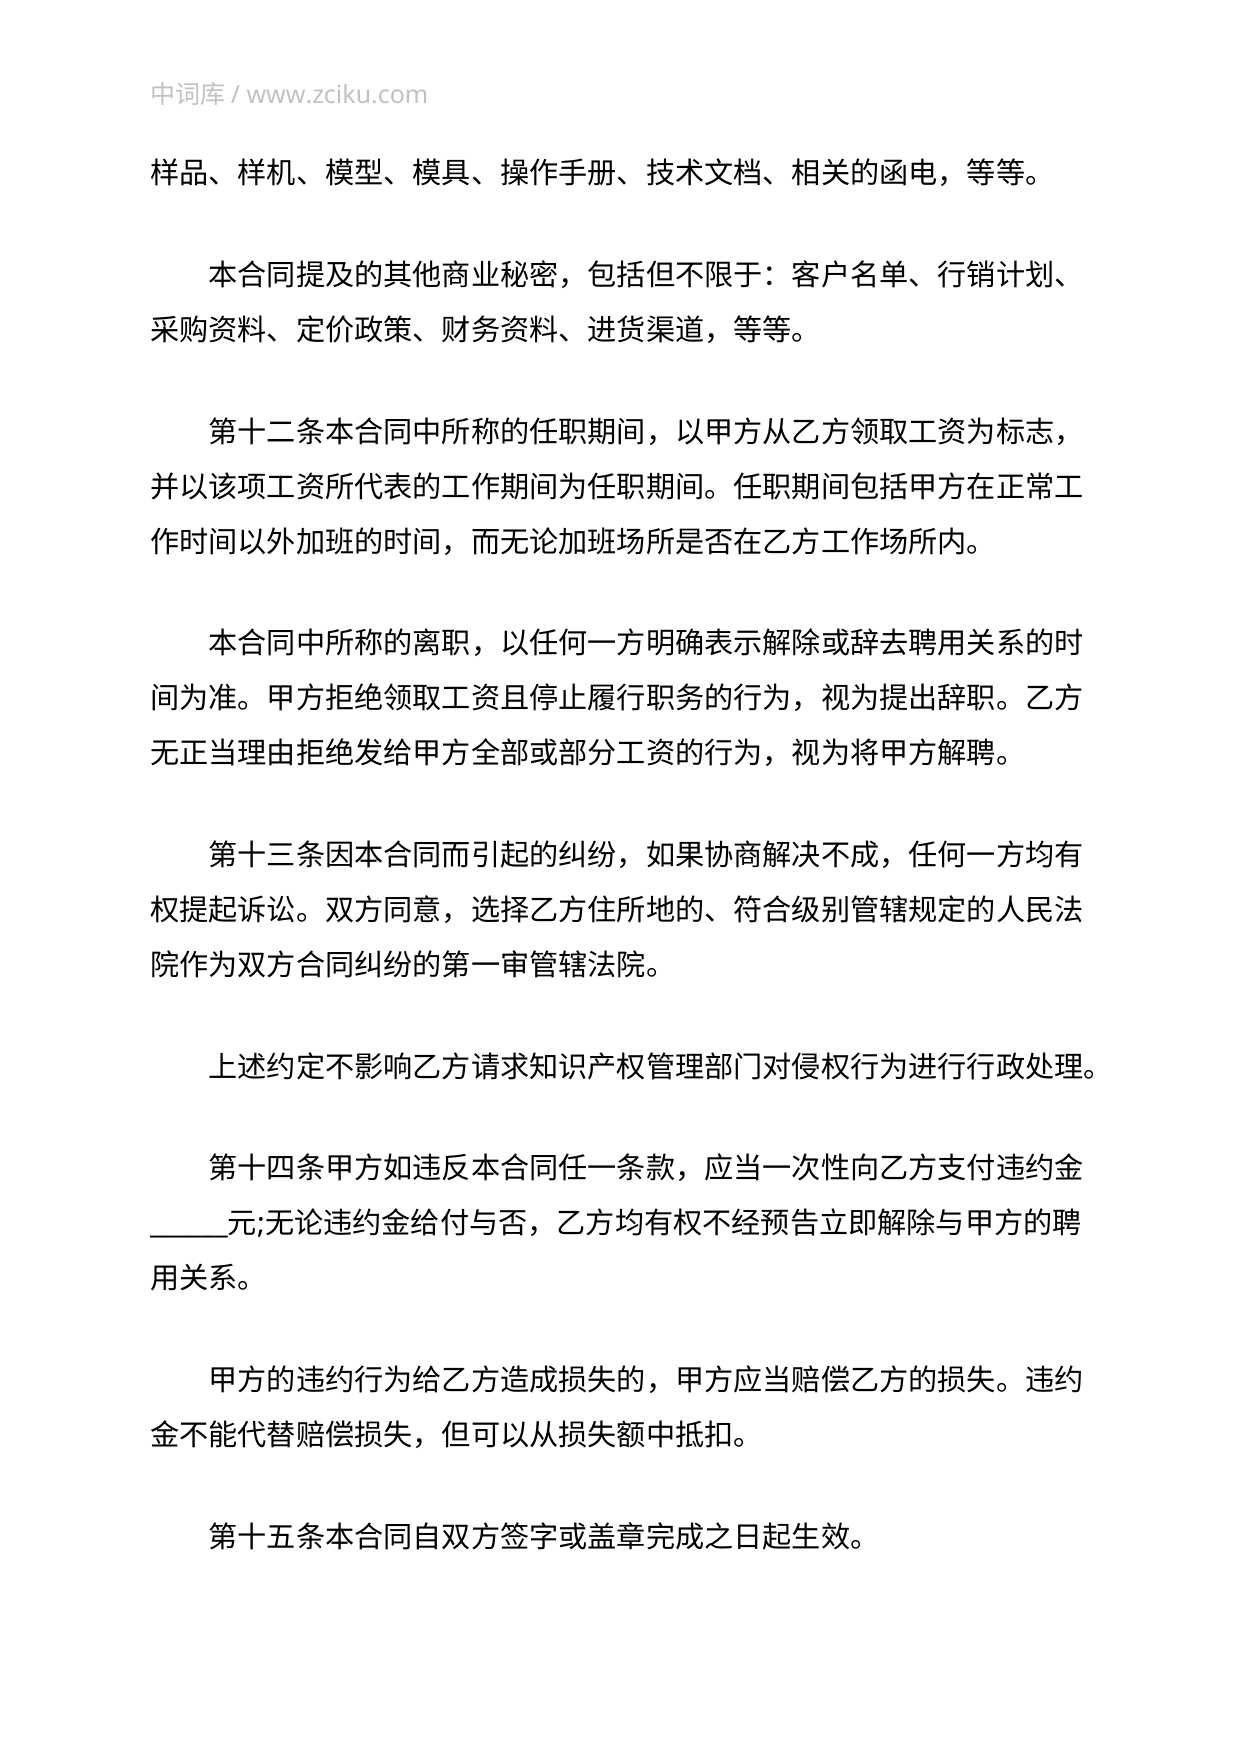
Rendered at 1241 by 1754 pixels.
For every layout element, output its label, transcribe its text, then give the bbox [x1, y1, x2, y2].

text 本合同中所称的离职，以任何一方明确表示解除或辞去聘用关系的时间为准。甲方拒绝领取工资且停止履行职务的行为，视为提出辞职。乙方无正当理由拒绝发给甲方全部或部分工资的行为，视为将甲方解聘。 [150, 620, 1090, 772]
text 第十五条本合同自双方签字或盖章完成之日起生效。 [150, 1513, 1090, 1556]
text 本合同提及的其他商业秘密，包括但不限于：客户名单、行销计划、采购资料、定价政策、财务资料、进货渠道，等等。 [150, 252, 1090, 349]
text 上述约定不影响乙方请求知识产权管理部门对侵权行为进行行政处理。 [150, 1043, 1090, 1085]
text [150, 150, 1090, 192]
text 第十三条因本合同而引起的纠纷，如果协商解决不成，任何一方均有权提起诉讼。双方同意，选择乙方住所地的、符合级别管辖规定的人民法院作为双方合同纠纷的第一审管辖法院。 [150, 832, 1090, 984]
text 甲方的违约行为给乙方造成损失的，甲方应当赔偿乙方的损失。违约金不能代替赔偿损失，但可以从损失额中抵扣。 [150, 1357, 1090, 1454]
text 第十四条甲方如违反本合同任一条款，应当一次性向乙方支付违约金______元;无论违约金给付与否，乙方均有权不经预告立即解除与甲方的聘用关系。 [150, 1145, 1090, 1297]
text 第十二条本合同中所称的任职期间，以甲方从乙方领取工资为标志，并以该项工资所代表的工作期间为任职期间。任职期间包括甲方在正常工作时间以外加班的时间，而无论加班场所是否在乙方工作场所内。 [150, 408, 1090, 561]
